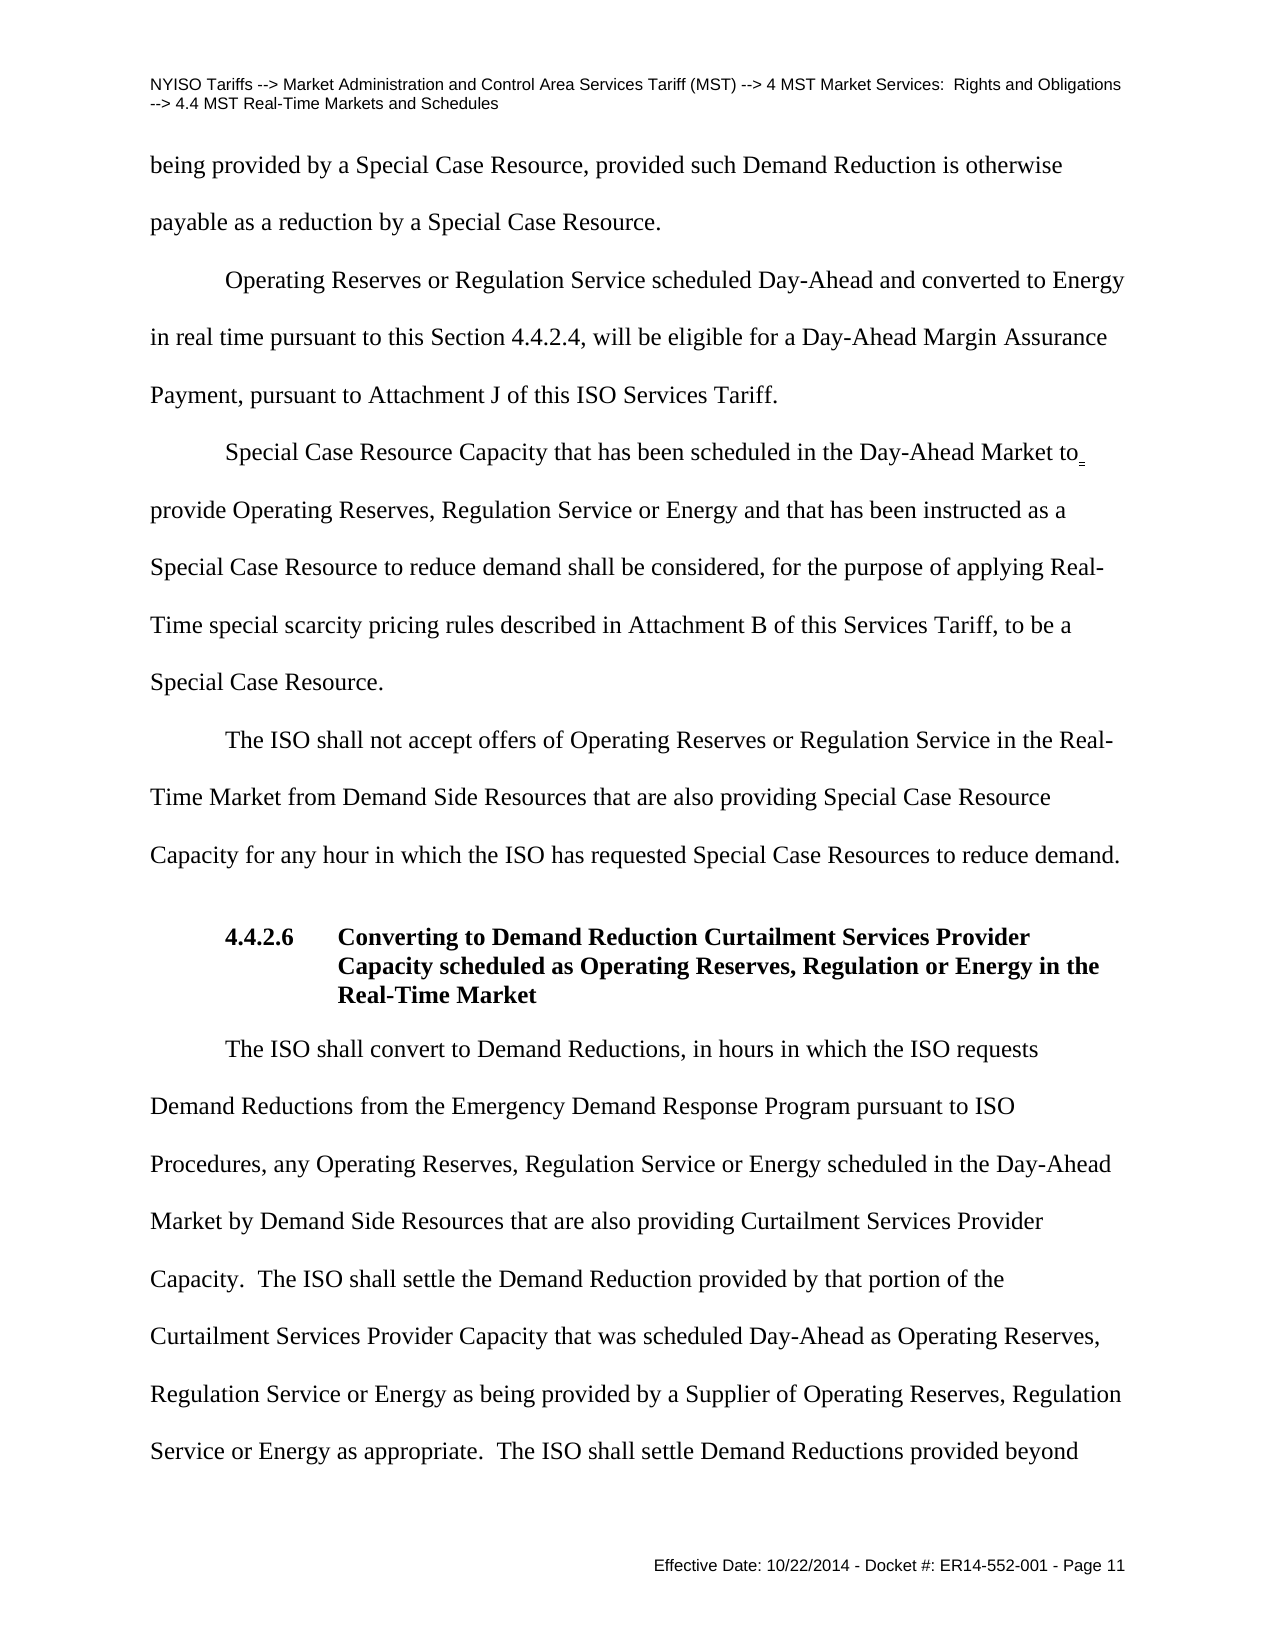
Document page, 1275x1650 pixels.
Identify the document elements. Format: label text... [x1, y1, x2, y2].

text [150, 1034, 1125, 1465]
subtitle 4.4.2.6 Converting to Demand Reduction Curtailment Services Provider Capacity scheduled as Operating Reserves, Regulation or Energy in the Real-Time Market [225, 922, 1125, 1009]
text Operating Reserves or Regulation Service scheduled Day-Ahead and converted to Energy in real time pursuant to this Section 4.4.2.4, will be eligible for a Day-Ahead Margin Assurance Payment, pursuant to Attachment J of this ISO Services Tariff. [150, 265, 1125, 409]
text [150, 150, 1125, 236]
text The ISO shall not accept offers of Operating Reserves or Regulation Service in the Real-Time Market from Demand Side Resources that are also providing Special Case Resource Capacity for any hour in which the ISO has requested Special Case Resources to reduce demand. [150, 725, 1125, 869]
text Special Case Resource Capacity that has been scheduled in the Day-Ahead Market to provide Operating Reserves, Regulation Service or Energy and that has been instructed as a Special Case Resource to reduce demand shall be considered, for the purpose of applying Real-Time special scarcity pricing rules described in Attachment B of this Services Tariff, to be a Special Case Resource. [150, 437, 1125, 696]
